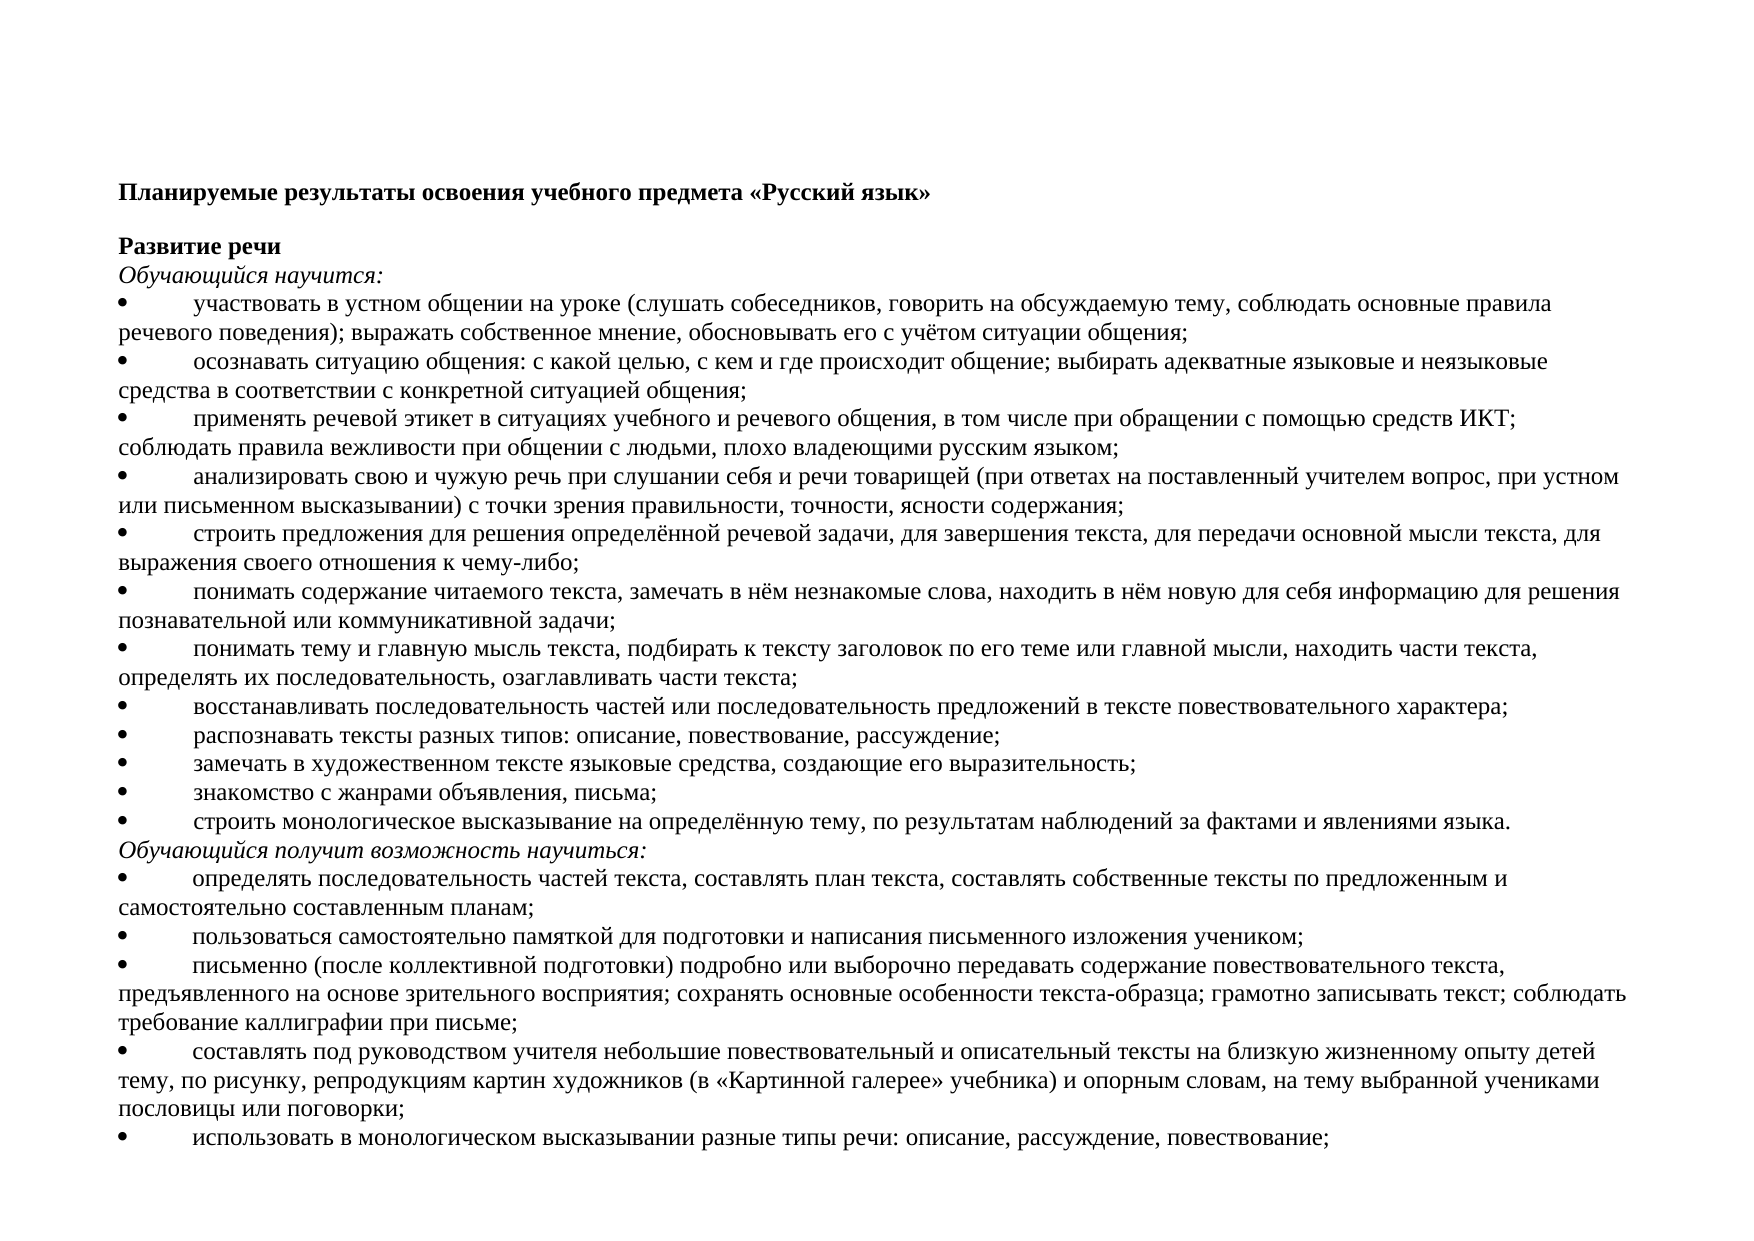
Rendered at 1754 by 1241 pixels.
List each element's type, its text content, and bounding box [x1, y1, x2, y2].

list распознавать тексты разных типов: описание, повествование, рассуждение; [118, 720, 1636, 748]
list применять речевой этикет в ситуациях учебного и речевого общения, в том числе при обращении с помощью средств ИКТ; соблюдать правила вежливости при общении с людьми, плохо владеющими русским языком; [118, 403, 1636, 461]
list письменно (после коллективной подготовки) подробно или выборочно передавать содержание повествовательного текста, предъявленного на основе зрительного восприятия; сохранять основные особенности текста-образца; грамотно записывать текст; соблюдать требование каллиграфии при письме; [118, 950, 1636, 1036]
list строить предложения для решения определённой речевой задачи, для завершения текста, для передачи основной мысли текста, для выражения своего отношения к чему-либо; [118, 518, 1636, 576]
list участвовать в устном общении на уроке (слушать собеседников, говорить на обсуждаемую тему, соблюдать основные правила речевого поведения); выражать собственное мнение, обосновывать его с учётом ситуации общения; [118, 288, 1636, 346]
text Развитие речи [118, 231, 1636, 260]
list строить монологическое высказывание на определённую тему, по результатам наблюдений за фактами и явлениями языка. [118, 806, 1636, 835]
list понимать тему и главную мысль текста, подбирать к тексту заголовок по его теме или главной мысли, находить части текста, определять их последовательность, озаглавливать части текста; [118, 633, 1636, 691]
list пользоваться самостоятельно памяткой для подготовки и написания письменного изложения учеником; [118, 921, 1636, 950]
list анализировать свою и чужую речь при слушании себя и речи товарищей (при ответах на поставленный учителем вопрос, при устном или письменном высказывании) с точки зрения правильности, точности, ясности содержания; [118, 461, 1636, 518]
text Обучающийся научится: [118, 260, 1636, 288]
list осознавать ситуацию общения: с какой целью, с кем и где происходит общение; выбирать адекватные языковые и неязыковые средства в соответствии с конкретной ситуацией общения; [118, 346, 1636, 403]
text Планируемые результаты освоения учебного предмета «Русский язык» [118, 177, 1636, 206]
list знакомство с жанрами объявления, письма; [118, 777, 1636, 806]
list замечать в художественном тексте языковые средства, создающие его выразительность; [118, 748, 1636, 777]
list восстанавливать последовательность частей или последовательность предложений в тексте повествовательного характера; [118, 691, 1636, 720]
text Обучающийся получит возможность научиться: [118, 835, 1636, 863]
list понимать содержание читаемого текста, замечать в нём незнакомые слова, находить в нём новую для себя информацию для решения познавательной или коммуникативной задачи; [118, 576, 1636, 633]
list определять последовательность частей текста, составлять план текста, составлять собственные тексты по предложенным и самостоятельно составленным планам; [118, 863, 1636, 921]
list составлять под руководством учителя небольшие повествовательный и описательный тексты на близкую жизненному опыту детей тему, по рисунку, репродукциям картин художников (в «Картинной галерее» учебника) и опорным словам, на тему выбранной учениками пословицы или поговорки; [118, 1036, 1636, 1122]
list использовать в монологическом высказывании разные типы речи: описание, рассуждение, повествование; [118, 1122, 1636, 1151]
